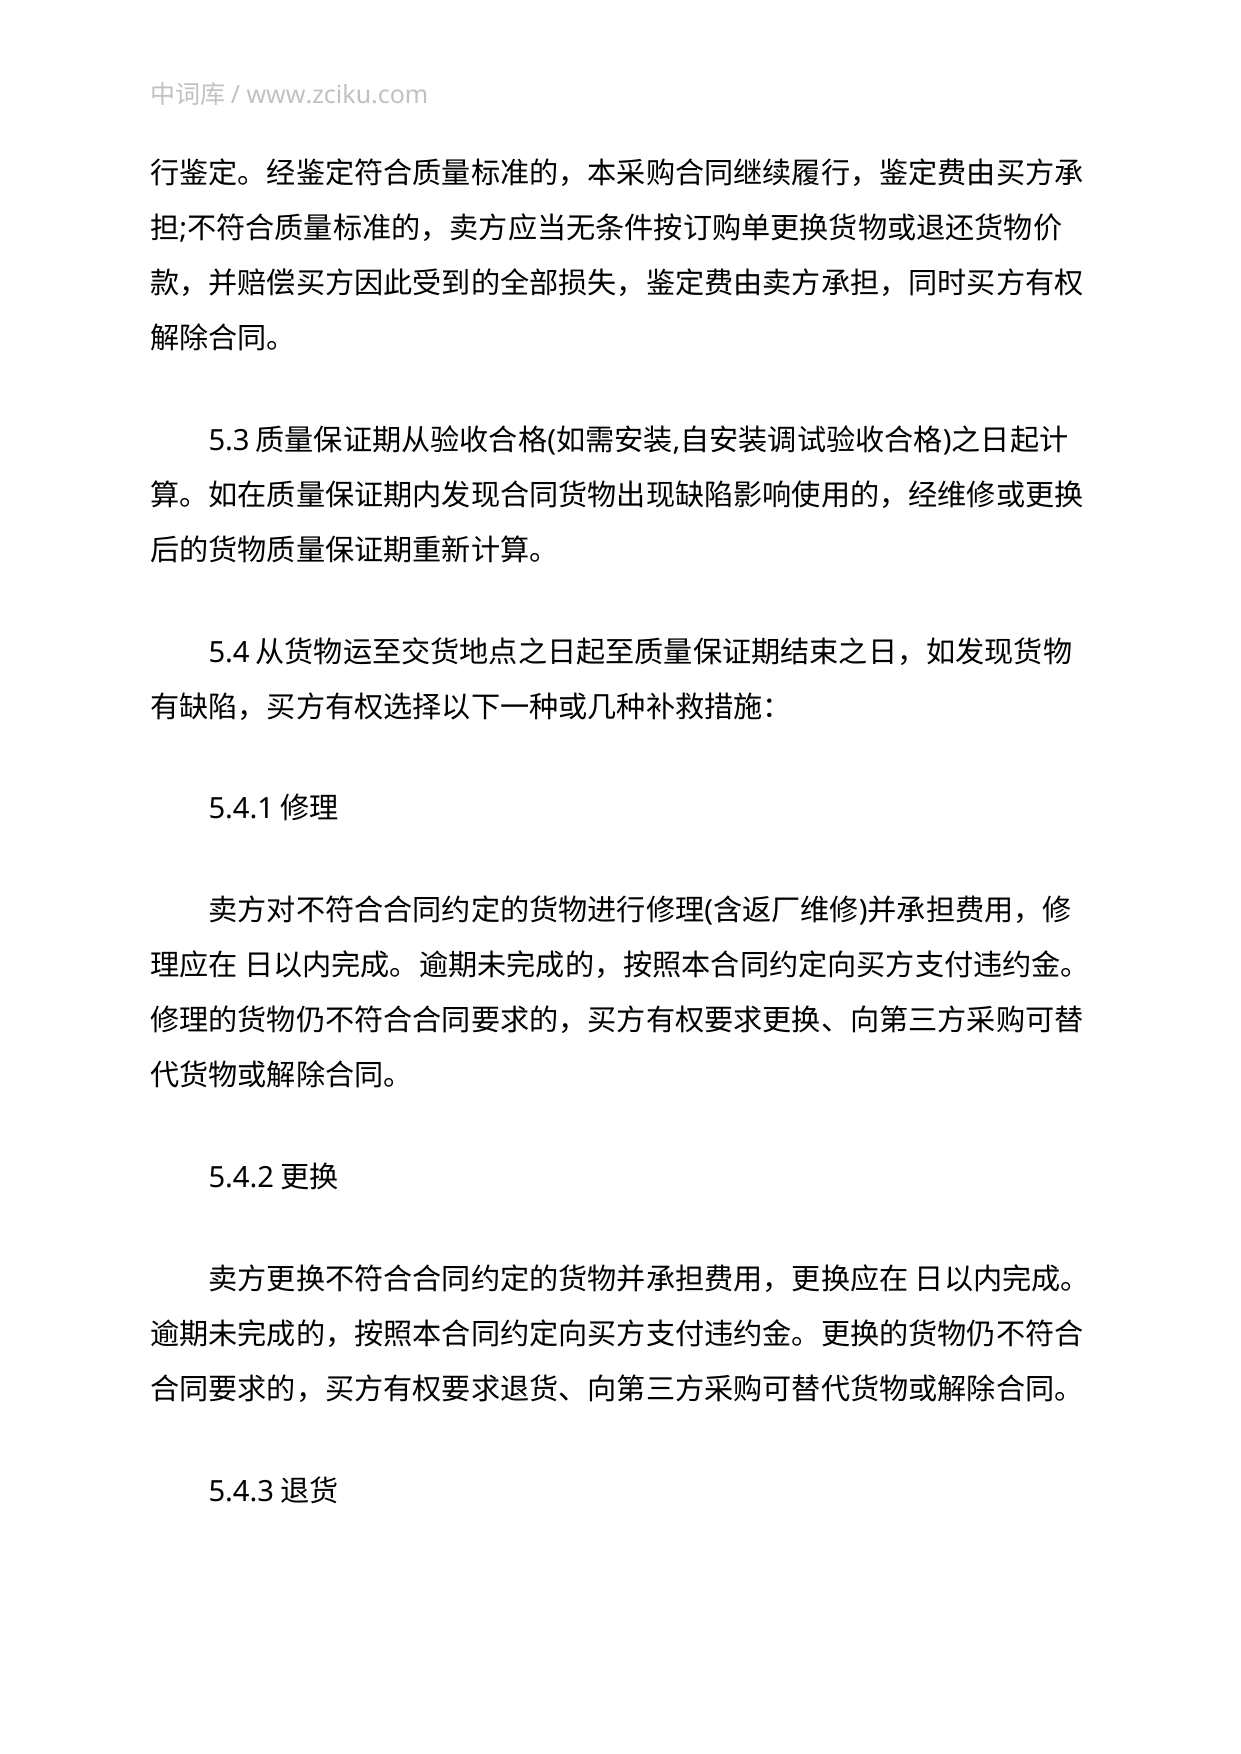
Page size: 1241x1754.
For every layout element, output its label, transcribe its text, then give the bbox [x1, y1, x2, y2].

text 5.4.2更换 [150, 1153, 1090, 1196]
text 5.4.1修理 [150, 785, 1090, 827]
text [150, 150, 1090, 357]
text 5.4.3退货 [150, 1467, 1090, 1509]
text 卖方更换不符合合同约定的货物并承担费用，更换应在 日以内完成。逾期未完成的，按照本合同约定向买方支付违约金。更换的货物仍不符合合同要求的，买方有权要求退货、向第三方采购可替代货物或解除合同。 [150, 1256, 1090, 1408]
text 5.4从货物运至交货地点之日起至质量保证期结束之日，如发现货物有缺陷，买方有权选择以下一种或几种补救措施： [150, 628, 1090, 726]
text 卖方对不符合合同约定的货物进行修理(含返厂维修)并承担费用，修理应在 日以内完成。逾期未完成的，按照本合同约定向买方支付违约金。修理的货物仍不符合合同要求的，买方有权要求更换、向第三方采购可替代货物或解除合同。 [150, 887, 1090, 1094]
text 5.3质量保证期从验收合格(如需安装,自安装调试验收合格)之日起计算。如在质量保证期内发现合同货物出现缺陷影响使用的，经维修或更换后的货物质量保证期重新计算。 [150, 417, 1090, 569]
